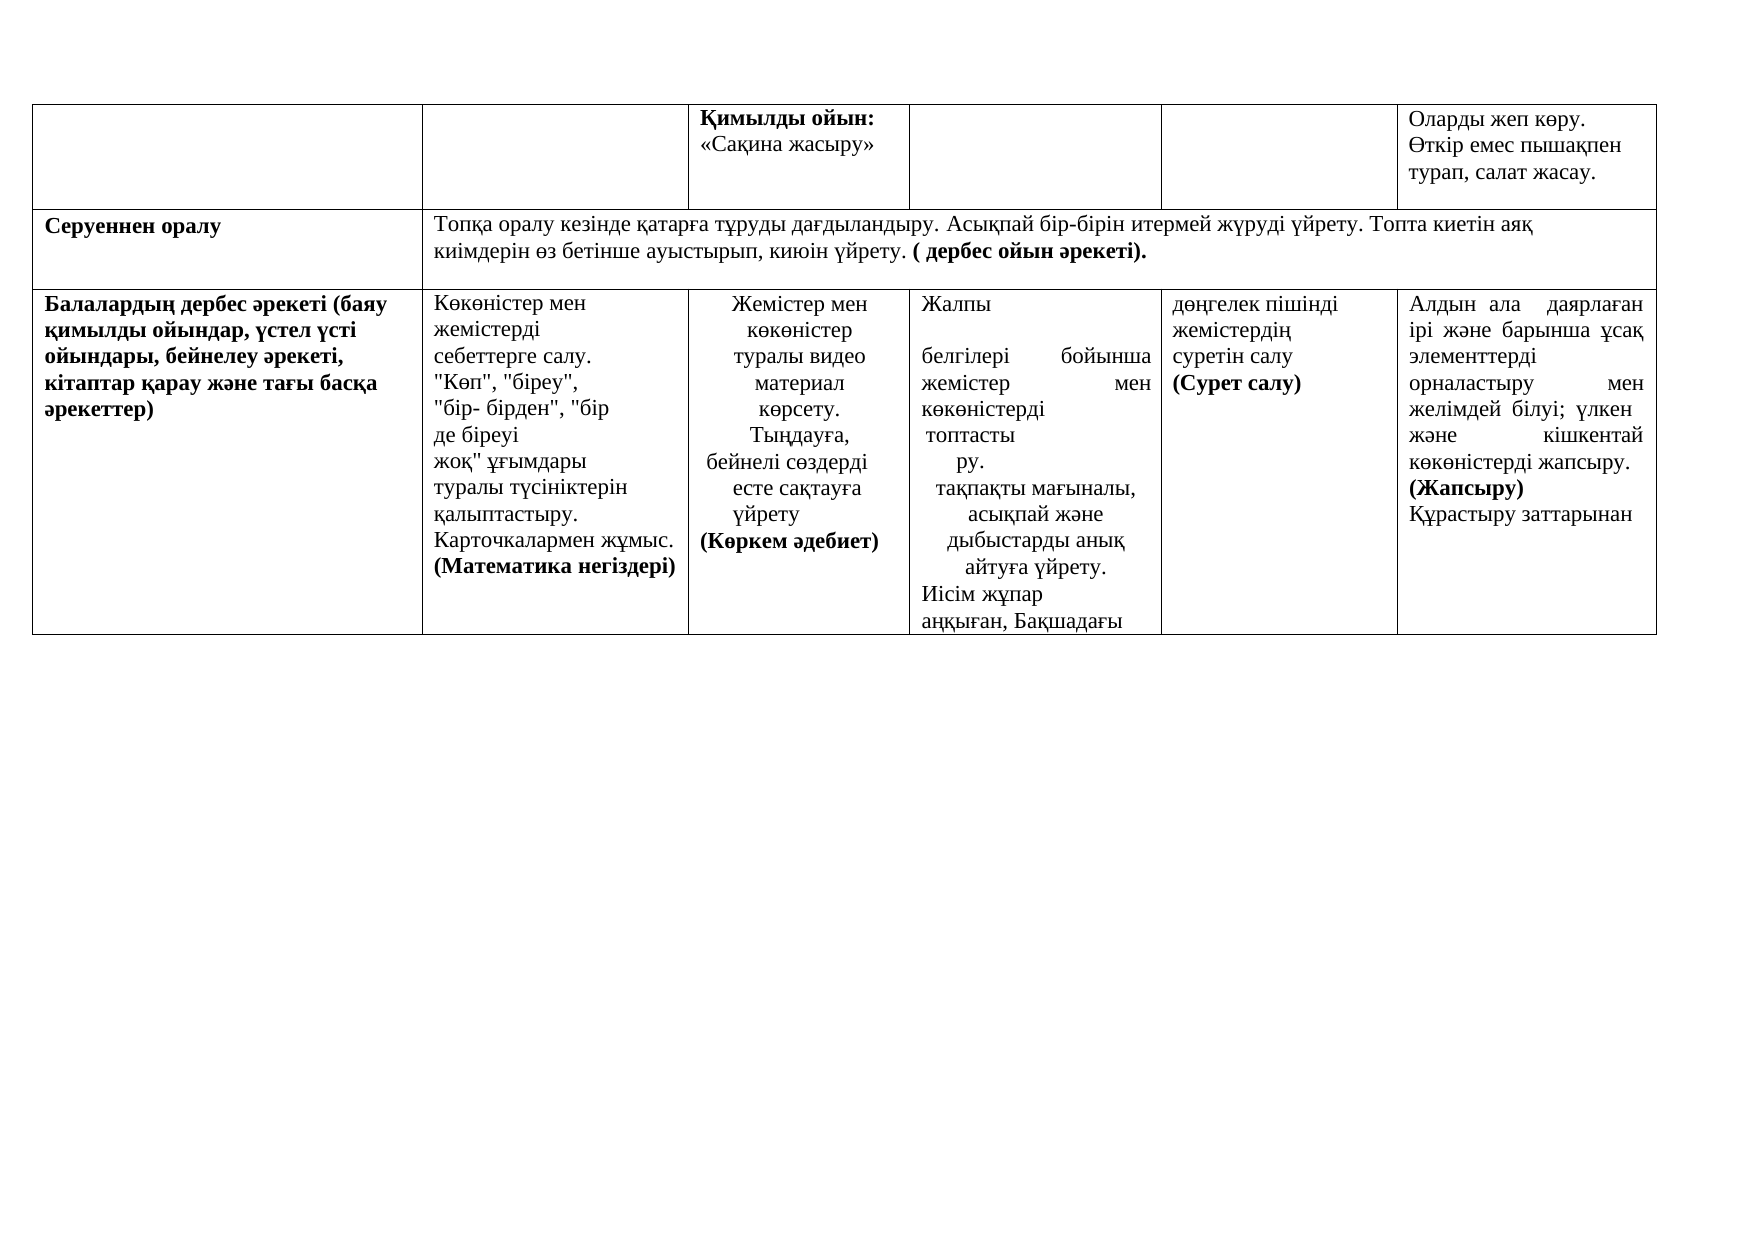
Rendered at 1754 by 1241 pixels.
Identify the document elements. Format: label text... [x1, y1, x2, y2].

table_cell дөңгелек пішінді жемістердің суретін салу (Сурет салу) [1162, 290, 1397, 633]
table_header [1162, 105, 1397, 209]
table_header [910, 105, 1161, 209]
table_cell Көкөністер мен жемістерді себеттерге салу. "Көп", "біреу", "бір- бірден", "бір де біреуі жоқ" ұғымдары туралы түсініктерін қалыптастыру. Карточкалармен жұмыс. (Математика негіздері) [423, 290, 688, 633]
table_cell Серуеннен оралу [33, 210, 422, 288]
table_header [423, 105, 688, 209]
table_header Қимылды ойын: «Сақина жасыру» [689, 105, 909, 209]
table_cell Топқа оралу кезінде қатарға тұруды дағдыландыру. Асықпай бір-бірін итермей жүруді үйрету. Топта киетін аяқ киімдерін өз бетінше ауыстырып, киюін үйрету. ( дербес ойын әрекеті). [423, 210, 1656, 288]
table_header [33, 105, 422, 209]
table_cell Балалардың дербес әрекеті (баяу қимылды ойындар, үстел үсті ойындары, бейнелеу әрекеті, кітаптар қарау және тағы басқа әрекеттер) [33, 290, 422, 633]
table_cell Жемістер мен көкөністер туралы видео материал көрсету. Тыңдауға, бейнелі сөздерді есте сақтауға үйрету (Көркем әдебиет) [689, 290, 909, 633]
table_cell Алдын ала даярлаған ірі және барынша ұсақ элементтерді орналастыру мен желімдей білуі; үлкен және кішкентай көкөністерді жапсыру. (Жапсыру) Құрастыру заттарынан [1398, 290, 1656, 633]
table_cell Жалпы белгілері бойынша жемістер мен көкөністерді топтастыру. тақпақты мағыналы, асықпай және дыбыстарды анық айтуға үйрету. Иісім жұпар аңқыған, Бақшадағы [910, 290, 1161, 633]
table_header Оларды жеп көру. Өткір емес пышақпен турап, салат жасау. [1398, 105, 1656, 209]
